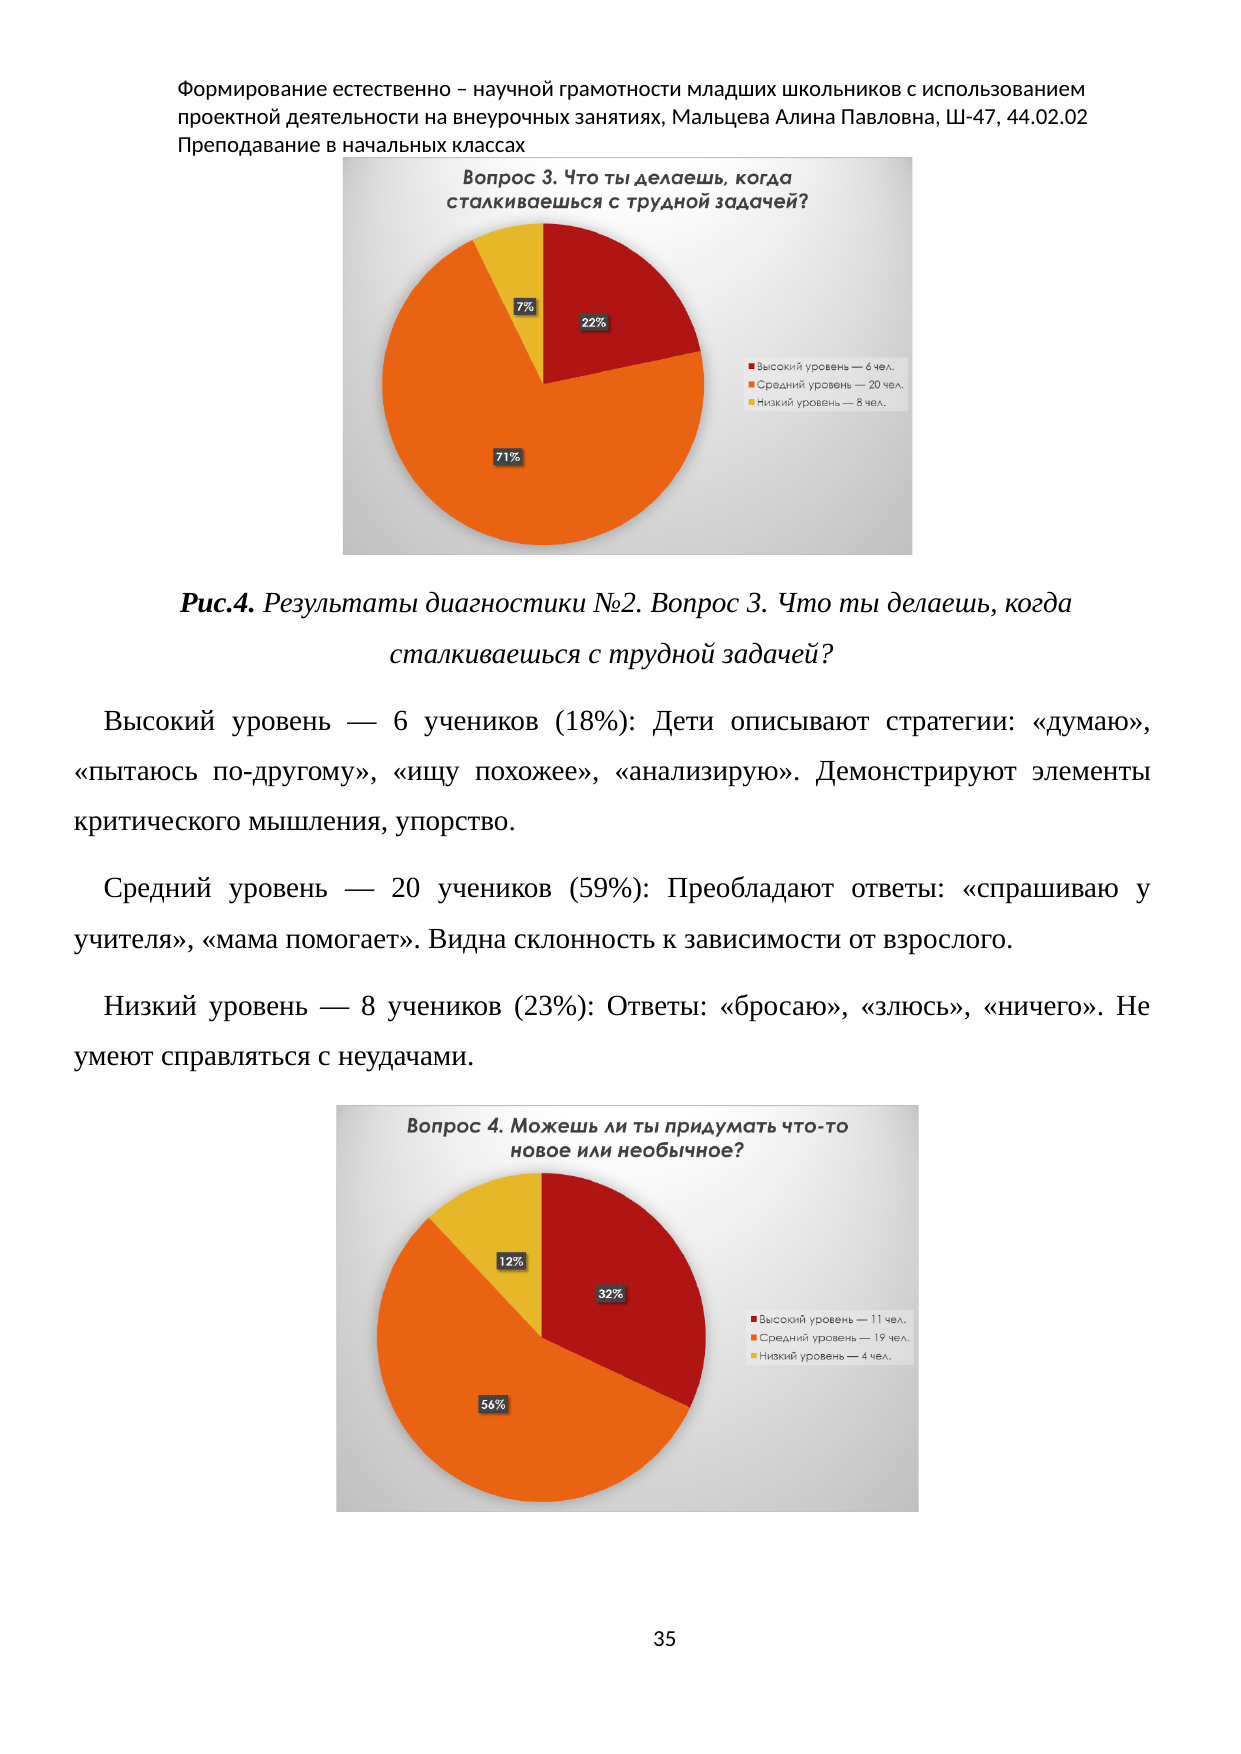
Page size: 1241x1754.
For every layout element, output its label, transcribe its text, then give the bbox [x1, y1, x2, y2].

text Средний уровень — 20 учеников (59%): Преобладают ответы: «спрашиваю у учителя», «мама помогает». Видна склонность к зависимости от взрослого. [74, 871, 1152, 954]
text Рис.4. Результаты диагностики №2. Вопрос 3. Что ты делаешь, когда сталкиваешься с трудной задачей? [74, 586, 1152, 669]
text Высокий уровень — 6 учеников (18%): Дети описывают стратегии: «думаю», «пытаюсь по-другому», «ищу похожее», «анализирую». Демонстрируют элементы критического мышления, упорство. [74, 703, 1152, 837]
text Низкий уровень — 8 учеников (23%): Ответы: «бросаю», «злюсь», «ничего». Не умеют справляться с неудачами. [74, 988, 1152, 1072]
picture [342, 157, 913, 555]
picture [336, 1105, 919, 1512]
